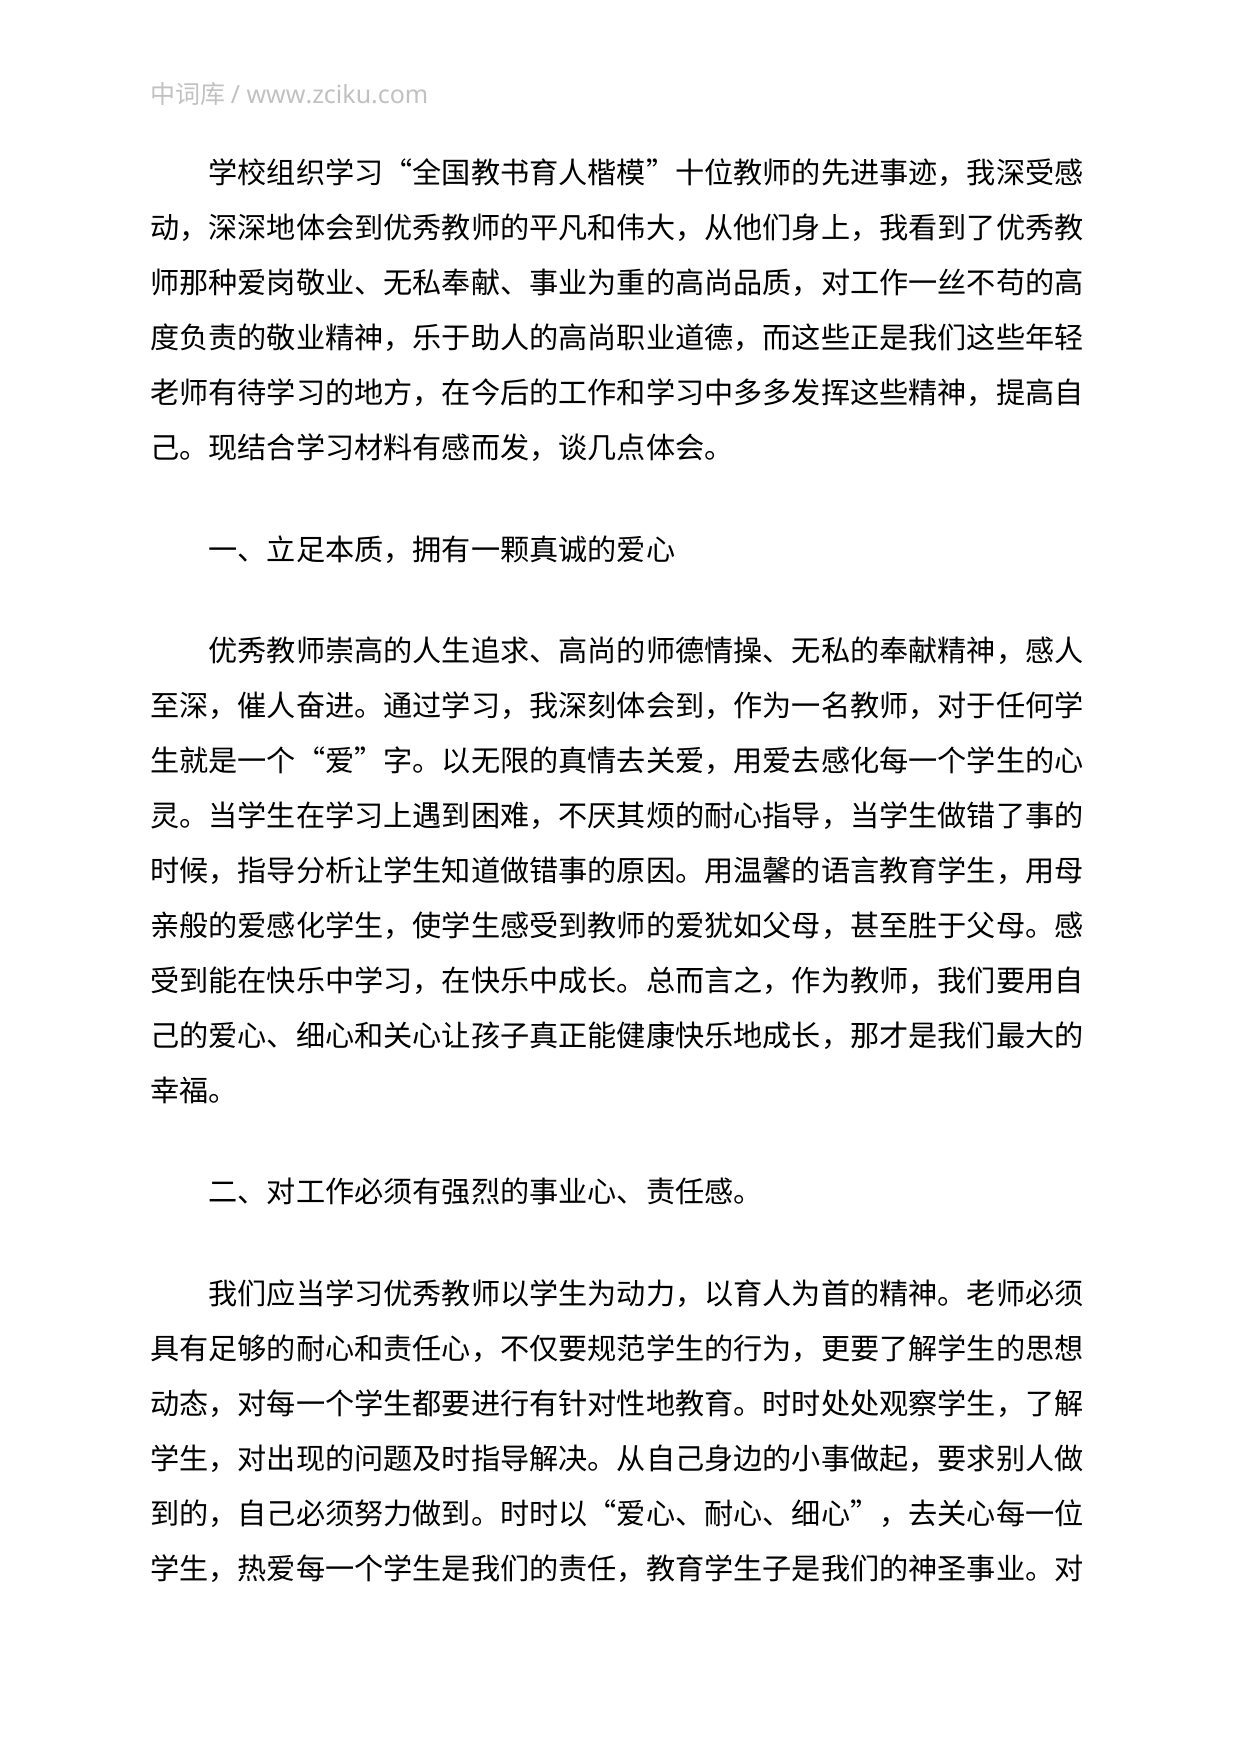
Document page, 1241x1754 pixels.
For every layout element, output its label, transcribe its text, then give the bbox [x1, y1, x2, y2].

text 一、立足本质，拥有一颗真诚的爱心 [150, 526, 1090, 568]
text 二、对工作必须有强烈的事业心、责任感。 [150, 1169, 1090, 1211]
text 学校组织学习“全国教书育人楷模”十位教师的先进事迹，我深受感动，深深地体会到优秀教师的平凡和伟大，从他们身上，我看到了优秀教师那种爱岗敬业、无私奉献、事业为重的高尚品质，对工作一丝不苟的高度负责的敬业精神，乐于助人的高尚职业道德，而这些正是我们这些年轻老师有待学习的地方，在今后的工作和学习中多多发挥这些精神，提高自己。现结合学习材料有感而发，谈几点体会。 [150, 150, 1090, 467]
text 优秀教师崇高的人生追求、高尚的师德情操、无私的奉献精神，感人至深，催人奋进。通过学习，我深刻体会到，作为一名教师，对于任何学生就是一个“爱”字。以无限的真情去关爱，用爱去感化每一个学生的心灵。当学生在学习上遇到困难，不厌其烦的耐心指导，当学生做错了事的时候，指导分析让学生知道做错事的原因。用温馨的语言教育学生，用母亲般的爱感化学生，使学生感受到教师的爱犹如父母，甚至胜于父母。感受到能在快乐中学习，在快乐中成长。总而言之，作为教师，我们要用自己的爱心、细心和关心让孩子真正能健康快乐地成长，那才是我们最大的幸福。 [150, 628, 1090, 1109]
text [150, 1271, 1090, 1587]
